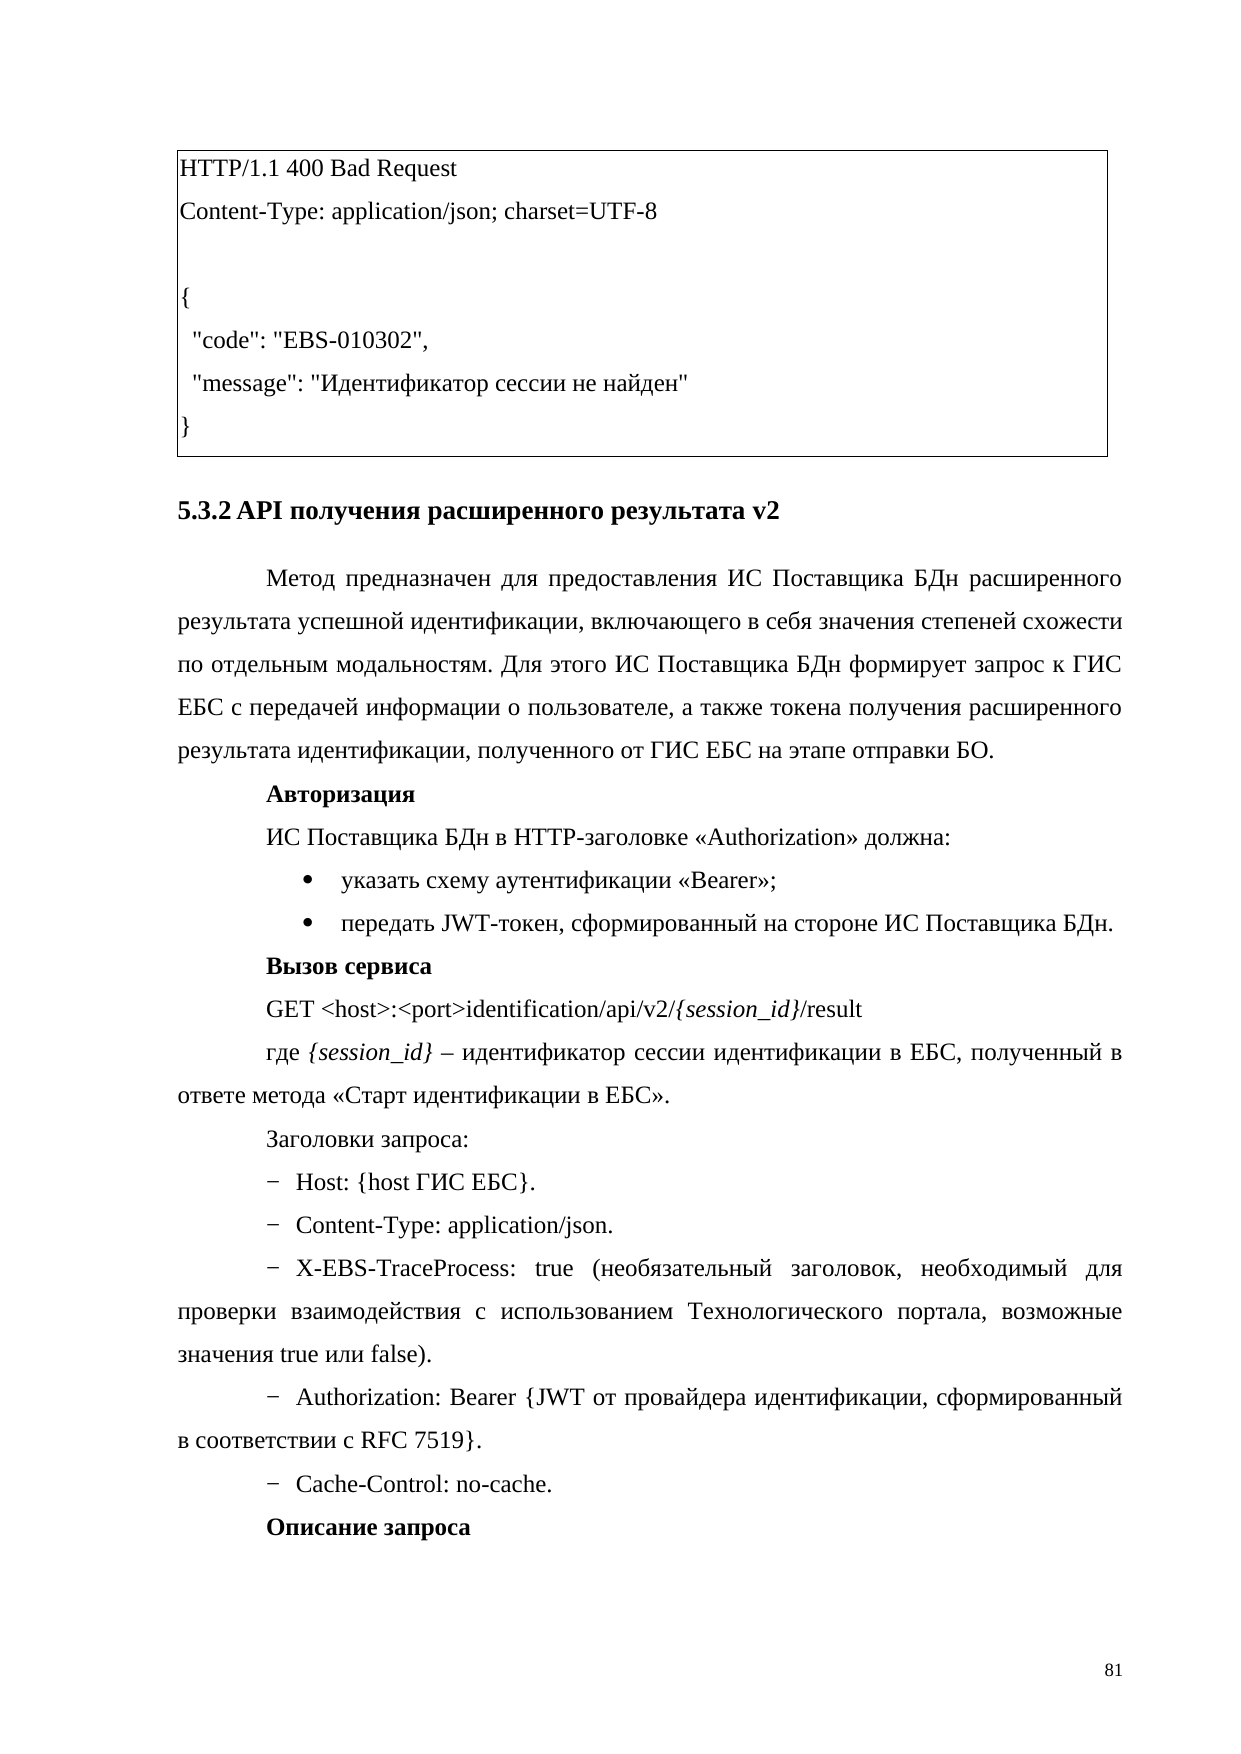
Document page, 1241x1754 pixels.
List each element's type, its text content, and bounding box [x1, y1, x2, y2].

text Host: {host ГИС ЕБС}. [177, 1167, 1123, 1196]
text Вызов сервиса [177, 951, 1123, 980]
text GET <host>:<port>identification/api/v2/{session_id}/result [177, 994, 1123, 1023]
text Authorization: Bearer {JWT от провайдера идентификации, сформированный в соответствии с RFC 7519}. [177, 1382, 1123, 1454]
list передать JWT-токен, сформированный на стороне ИС Поставщика БДн. [303, 908, 1123, 937]
subtitle API получения расширенного результата v2 [177, 494, 1123, 526]
list указать схему аутентификации «Bearer»; [303, 865, 1123, 894]
text X-EBS-TraceProcess: true (необязательный заголовок, необходимый для проверки взаимодействия с использованием Технологического портала, возможные значения true или false). [177, 1253, 1123, 1368]
text Content-Type: application/json. [177, 1210, 1123, 1239]
text Авторизация [177, 779, 1123, 807]
text Заголовки запроса: [177, 1124, 1123, 1152]
text Описание запроса [177, 1512, 1123, 1541]
text Метод предназначен для предоставления ИС Поставщика БДн расширенного результата успешной идентификации, включающего в себя значения степеней схожести по отдельным модальностям. Для этого ИС Поставщика БДн формирует запрос к ГИС ЕБС с передачей информации о пользователе, а также токена получения расширенного результата идентификации, полученного от ГИС ЕБС на этапе отправки БО. [177, 563, 1123, 764]
text где {session_id} – идентификатор сессии идентификации в ЕБС, полученный в ответе метода «Старт идентификации в ЕБС». [177, 1037, 1123, 1109]
text ИС Поставщика БДн в HTTP-заголовке «Authorization» должна: [177, 822, 1123, 851]
table_header HTTP/1.1 400 Bad Request Content-Type: application/json; charset=UTF-8 { "code": "EBS-010302", "message": "Идентификатор сессии не найден" } [178, 151, 1107, 456]
text Cache-Control: no-cache. [177, 1469, 1123, 1497]
